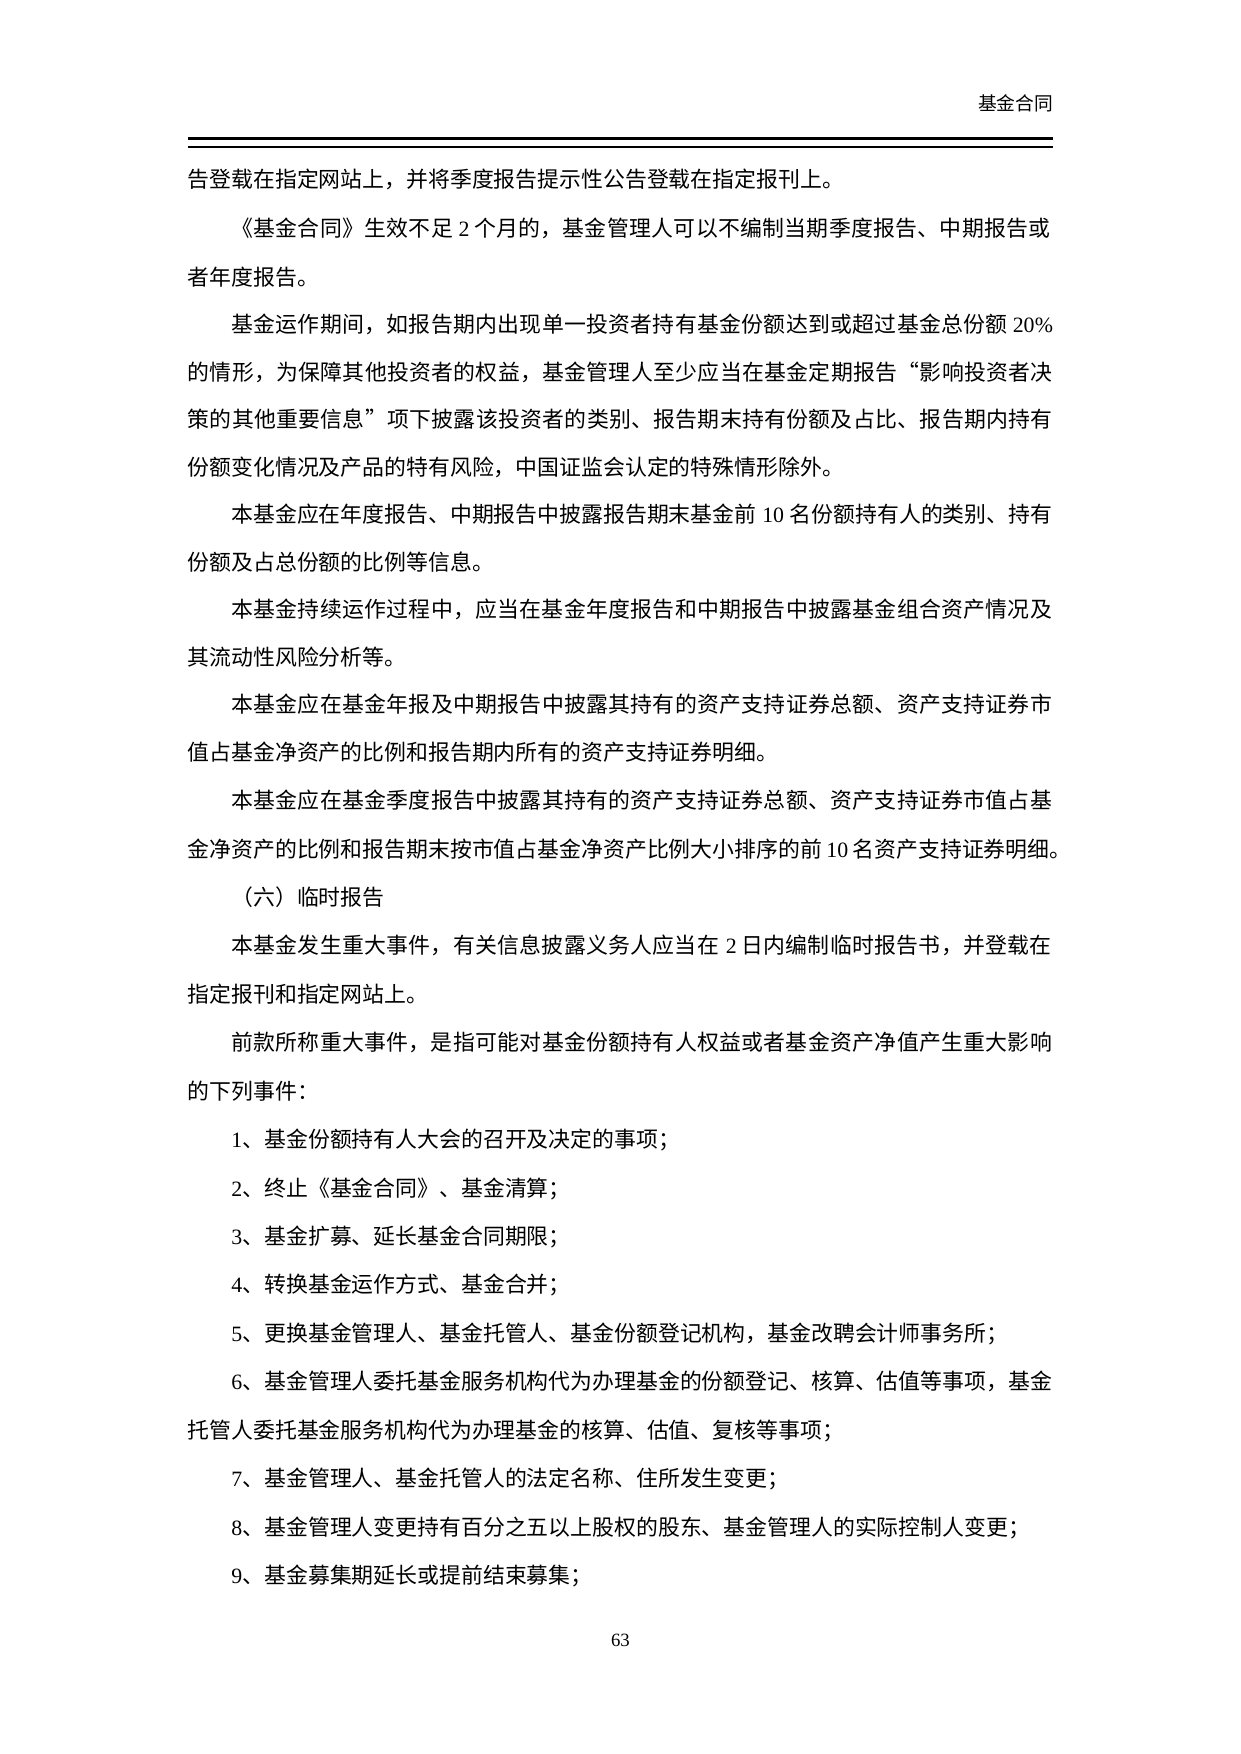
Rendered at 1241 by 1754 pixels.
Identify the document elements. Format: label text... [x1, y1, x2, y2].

text 本基金应在基金年报及中期报告中披露其持有的资产支持证券总额、资产支持证券市值占基金净资产的比例和报告期内所有的资产支持证券明细。 [187, 687, 1053, 767]
text 7、基金管理人、基金托管人的法定名称、住所发生变更； [187, 1461, 1053, 1493]
text 3、基金扩募、延长基金合同期限； [187, 1219, 1053, 1251]
text 2、终止《基金合同》、基金清算； [187, 1170, 1053, 1203]
text 本基金应在基金季度报告中披露其持有的资产支持证券总额、资产支持证券市值占基金净资产的比例和报告期末按市值占基金净资产比例大小排序的前10名资产支持证券明细。 [187, 782, 1053, 864]
text 9、基金募集期延长或提前结束募集； [187, 1557, 1053, 1590]
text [187, 162, 1053, 194]
text （六）临时报告 [187, 879, 1053, 912]
text 本基金发生重大事件，有关信息披露义务人应当在2日内编制临时报告书，并登载在指定报刊和指定网站上。 [187, 928, 1053, 1009]
text 本基金持续运作过程中，应当在基金年度报告和中期报告中披露基金组合资产情况及其流动性风险分析等。 [187, 592, 1053, 672]
text 4、转换基金运作方式、基金合并； [187, 1267, 1053, 1299]
text 本基金应在年度报告、中期报告中披露报告期末基金前10 名份额持有人的类别、持有份额及占总份额的比例等信息。 [187, 497, 1053, 577]
text 基金运作期间，如报告期内出现单一投资者持有基金份额达到或超过基金总份额20%的情形，为保障其他投资者的权益，基金管理人至少应当在基金定期报告“影响投资者决策的其他重要信息”项下披露该投资者的类别、报告期末持有份额及占比、报告期内持有份额变化情况及产品的特有风险，中国证监会认定的特殊情形除外。 [187, 307, 1053, 482]
text 前款所称重大事件，是指可能对基金份额持有人权益或者基金资产净值产生重大影响的下列事件： [187, 1025, 1053, 1106]
text 8、基金管理人变更持有百分之五以上股权的股东、基金管理人的实际控制人变更； [187, 1509, 1053, 1542]
text 6、基金管理人委托基金服务机构代为办理基金的份额登记、核算、估值等事项，基金托管人委托基金服务机构代为办理基金的核算、估值、复核等事项； [187, 1364, 1053, 1445]
text 1、基金份额持有人大会的召开及决定的事项； [187, 1122, 1053, 1154]
text 《基金合同》生效不足2个月的，基金管理人可以不编制当期季度报告、中期报告或者年度报告。 [187, 210, 1053, 292]
text 5、更换基金管理人、基金托管人、基金份额登记机构，基金改聘会计师事务所； [187, 1315, 1053, 1348]
